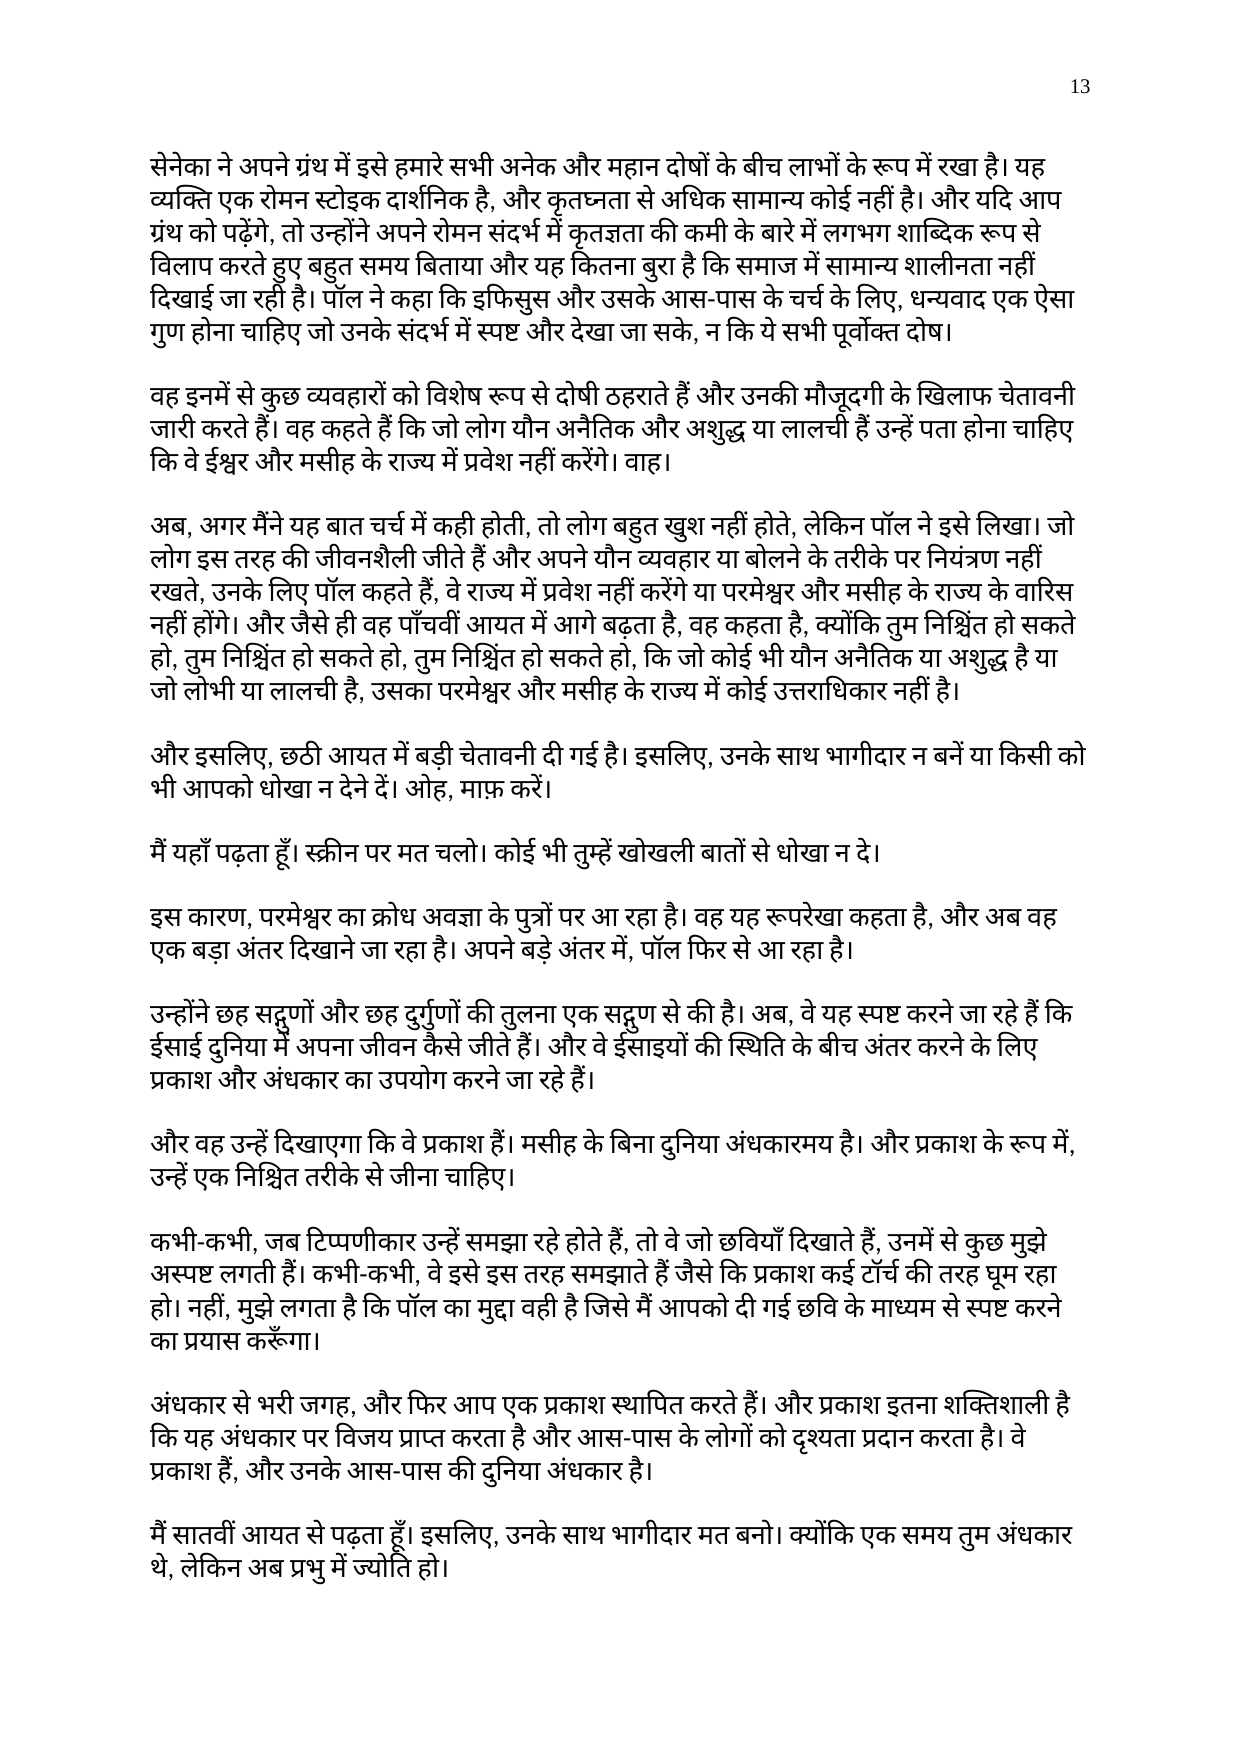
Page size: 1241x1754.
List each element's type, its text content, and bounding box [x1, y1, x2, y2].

text सेनेका ने अपने ग्रंथ में इसे हमारे सभी अनेक और महान दोषों के बीच लाभों के रूप में रखा है। यह व्यक्ति एक रोमन स्टोइक दार्शनिक है, और कृतघ्नता से अधिक सामान्य कोई नहीं है। और यदि आप ग्रंथ को पढ़ेंगे, तो उन्होंने अपने रोमन संदर्भ में कृतज्ञता की कमी के बारे में लगभग शाब्दिक रूप से विलाप करते हुए बहुत समय बिताया और यह कितना बुरा है कि समाज में सामान्य शालीनता नहीं दिखाई जा रही है। पॉल ने कहा कि इफिसुस और उसके आस-पास के चर्च के लिए, धन्यवाद एक ऐसा गुण होना चाहिए जो उनके संदर्भ में स्पष्ट और देखा जा सके, न कि ये सभी पूर्वोक्त दोष। [150, 150, 1090, 348]
text उन्होंने छह सद्गुणों और छह दुर्गुणों की तुलना एक सद्गुण से की है। अब, वे यह स्पष्ट करने जा रहे हैं कि ईसाई दुनिया में अपना जीवन कैसे जीते हैं। और वे ईसाइयों की स्थिति के बीच अंतर करने के लिए प्रकाश और अंधकार का उपयोग करने जा रहे हैं। [150, 997, 1090, 1096]
text वह इनमें से कुछ व्यवहारों को विशेष रूप से दोषी ठहराते हैं और उनकी मौजूदगी के खिलाफ चेतावनी जारी करते हैं। वह कहते हैं कि जो लोग यौन अनैतिक और अशुद्ध या लालची हैं उन्हें पता होना चाहिए कि वे ईश्वर और मसीह के राज्य में प्रवेश नहीं करेंगे। वाह। [150, 379, 1090, 478]
text और इसलिए, छठी आयत में बड़ी चेतावनी दी गई है। इसलिए, उनके साथ भागीदार न बनें या किसी को भी आपको धोखा न देने दें। ओह, माफ़ करें। [150, 739, 1090, 805]
text इस कारण, परमेश्वर का क्रोध अवज्ञा के पुत्रों पर आ रहा है। वह यह रूपरेखा कहता है, और अब वह एक बड़ा अंतर दिखाने जा रहा है। अपने बड़े अंतर में, पॉल फिर से आ रहा है। [150, 900, 1090, 966]
text अब, अगर मैंने यह बात चर्च में कही होती, तो लोग बहुत खुश नहीं होते, लेकिन पॉल ने इसे लिखा। जो लोग इस तरह की जीवनशैली जीते हैं और अपने यौन व्यवहार या बोलने के तरीके पर नियंत्रण नहीं रखते, उनके लिए पॉल कहते हैं, वे राज्य में प्रवेश नहीं करेंगे या परमेश्वर और मसीह के राज्य के वारिस नहीं होंगे। और जैसे ही वह पाँचवीं आयत में आगे बढ़ता है, वह कहता है, क्योंकि तुम निश्चिंत हो सकते हो, तुम निश्चिंत हो सकते हो, तुम निश्चिंत हो सकते हो, कि जो कोई भी यौन अनैतिक या अशुद्ध है या जो लोभी या लालची है, उसका परमेश्वर और मसीह के राज्य में कोई उत्तराधिकार नहीं है। [150, 509, 1090, 708]
text मैं यहाँ पढ़ता हूँ। स्क्रीन पर मत चलो। कोई भी तुम्हें खोखली बातों से धोखा न दे। [150, 836, 1090, 869]
text मैं सातवीं आयत से पढ़ता हूँ। इसलिए, उनके साथ भागीदार मत बनो। क्योंकि एक समय तुम अंधकार थे, लेकिन अब प्रभु में ज्योति हो। [150, 1518, 1090, 1584]
text कभी-कभी, जब टिप्पणीकार उन्हें समझा रहे होते हैं, तो वे जो छवियाँ दिखाते हैं, उनमें से कुछ मुझे अस्पष्ट लगती हैं। कभी-कभी, वे इसे इस तरह समझाते हैं जैसे कि प्रकाश कई टॉर्च की तरह घूम रहा हो। नहीं, मुझे लगता है कि पॉल का मुद्दा वही है जिसे मैं आपको दी गई छवि के माध्यम से स्पष्ट करने का प्रयास करूँगा। [150, 1225, 1090, 1357]
text और वह उन्हें दिखाएगा कि वे प्रकाश हैं। मसीह के बिना दुनिया अंधकारमय है। और प्रकाश के रूप में, उन्हें एक निश्चित तरीके से जीना चाहिए। [150, 1127, 1090, 1193]
text अंधकार से भरी जगह, और फिर आप एक प्रकाश स्थापित करते हैं। और प्रकाश इतना शक्तिशाली है कि यह अंधकार पर विजय प्राप्त करता है और आस-पास के लोगों को दृश्यता प्रदान करता है। वे प्रकाश हैं, और उनके आस-पास की दुनिया अंधकार है। [150, 1388, 1090, 1487]
